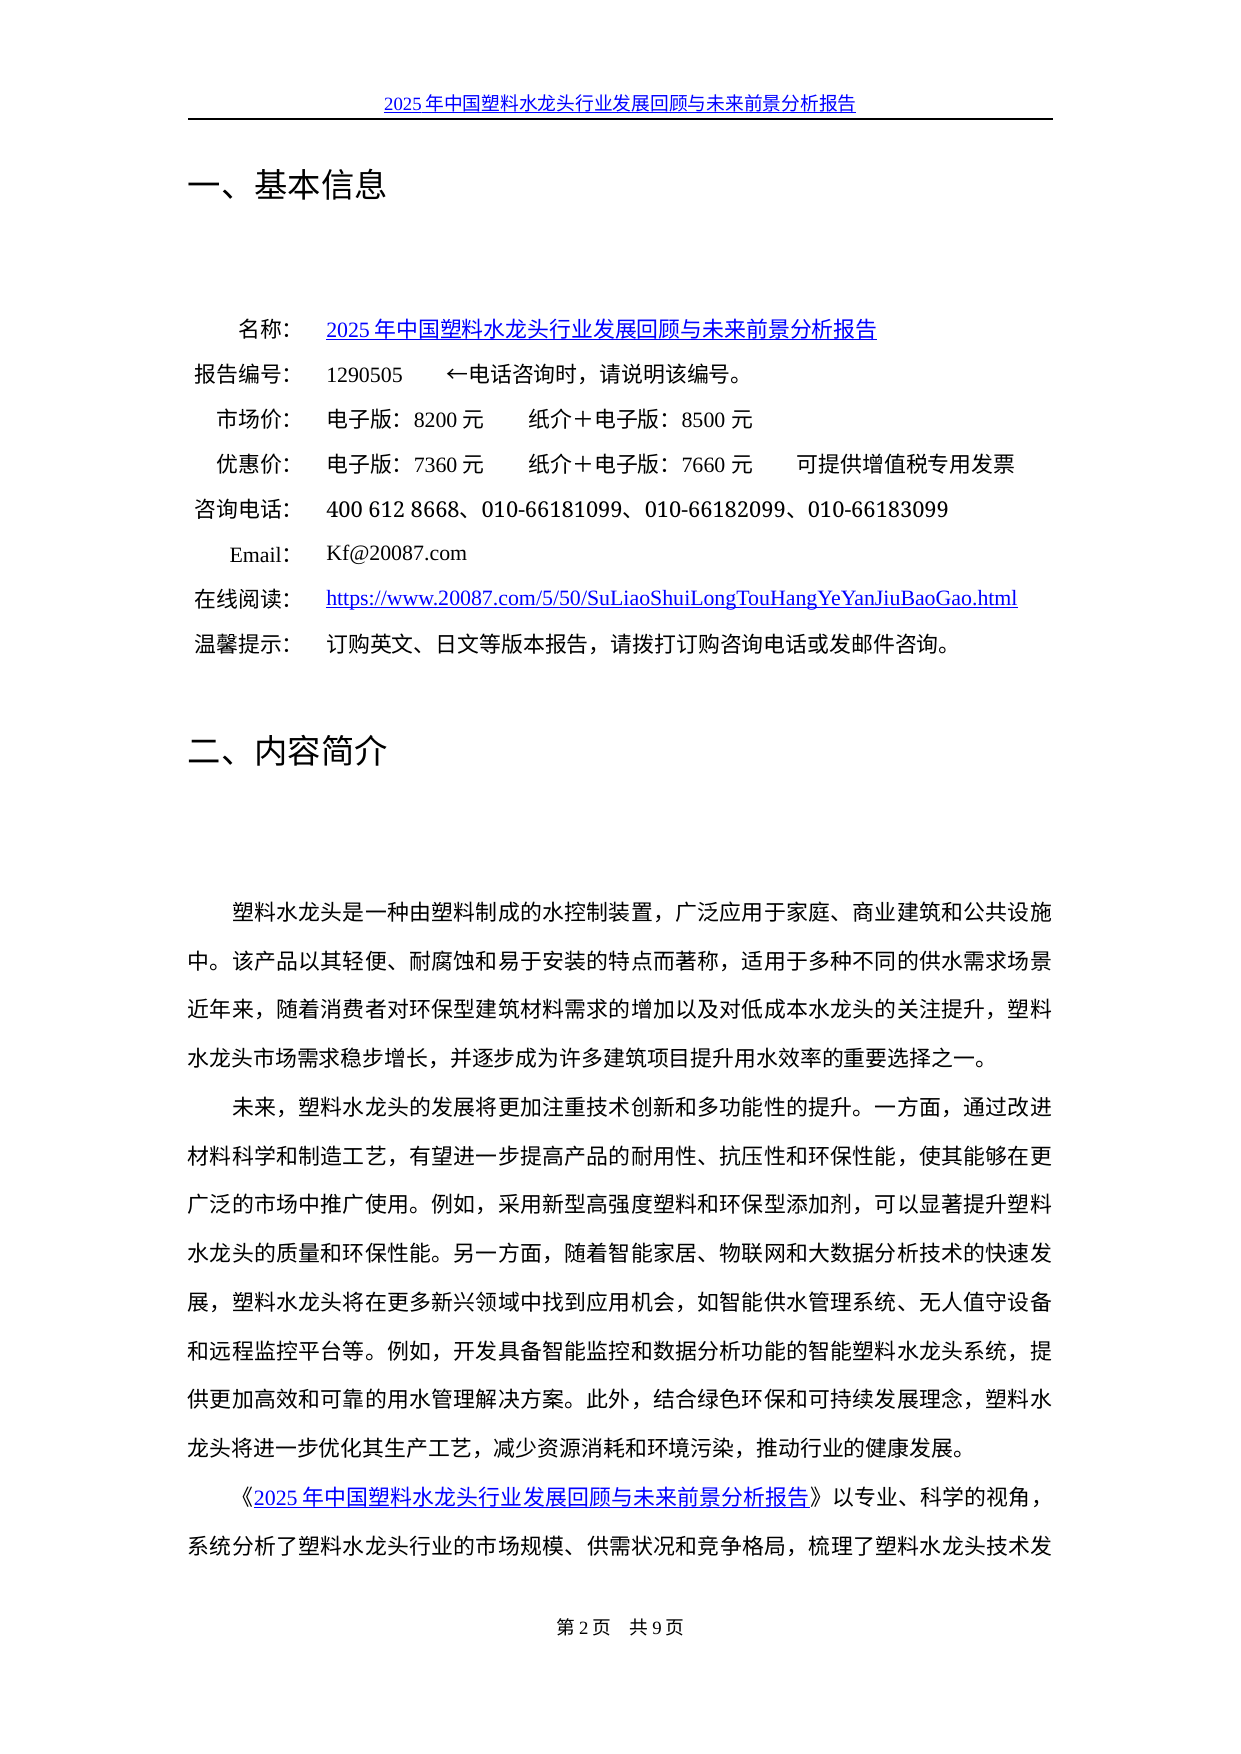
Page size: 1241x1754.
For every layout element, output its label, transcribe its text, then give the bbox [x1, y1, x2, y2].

title 一、基本信息 [187, 150, 1053, 215]
table_header 名称： [167, 312, 315, 357]
table_cell 电子版：8200 元 纸介＋电子版：8500 元 [315, 402, 1073, 447]
table_cell 在线阅读： [167, 582, 315, 627]
table_cell 咨询电话： [167, 492, 315, 537]
table_cell 400 612 8668、010-66181099、010-66182099、010-66183099 [315, 492, 1073, 537]
table_cell Email： [167, 537, 315, 582]
table_cell [315, 582, 1073, 627]
table_cell 市场价： [167, 402, 315, 447]
title 二、内容简介 [187, 717, 1053, 782]
table_cell 温馨提示： [167, 627, 315, 672]
table_cell 优惠价： [167, 447, 315, 492]
table_cell 1290505 ←电话咨询时，请说明该编号。 [315, 357, 1073, 402]
table_cell 报告编号： [167, 357, 315, 402]
table_cell 订购英文、日文等版本报告，请拨打订购咨询电话或发邮件咨询。 [315, 627, 1073, 672]
table_header 2025年中国塑料水龙头行业发展回顾与未来前景分析报告 [315, 312, 1073, 357]
table_cell Kf@20087.com [315, 537, 1073, 582]
table_cell 电子版：7360 元 纸介＋电子版：7660 元 可提供增值税专用发票 [315, 447, 1073, 492]
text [187, 894, 1053, 1561]
